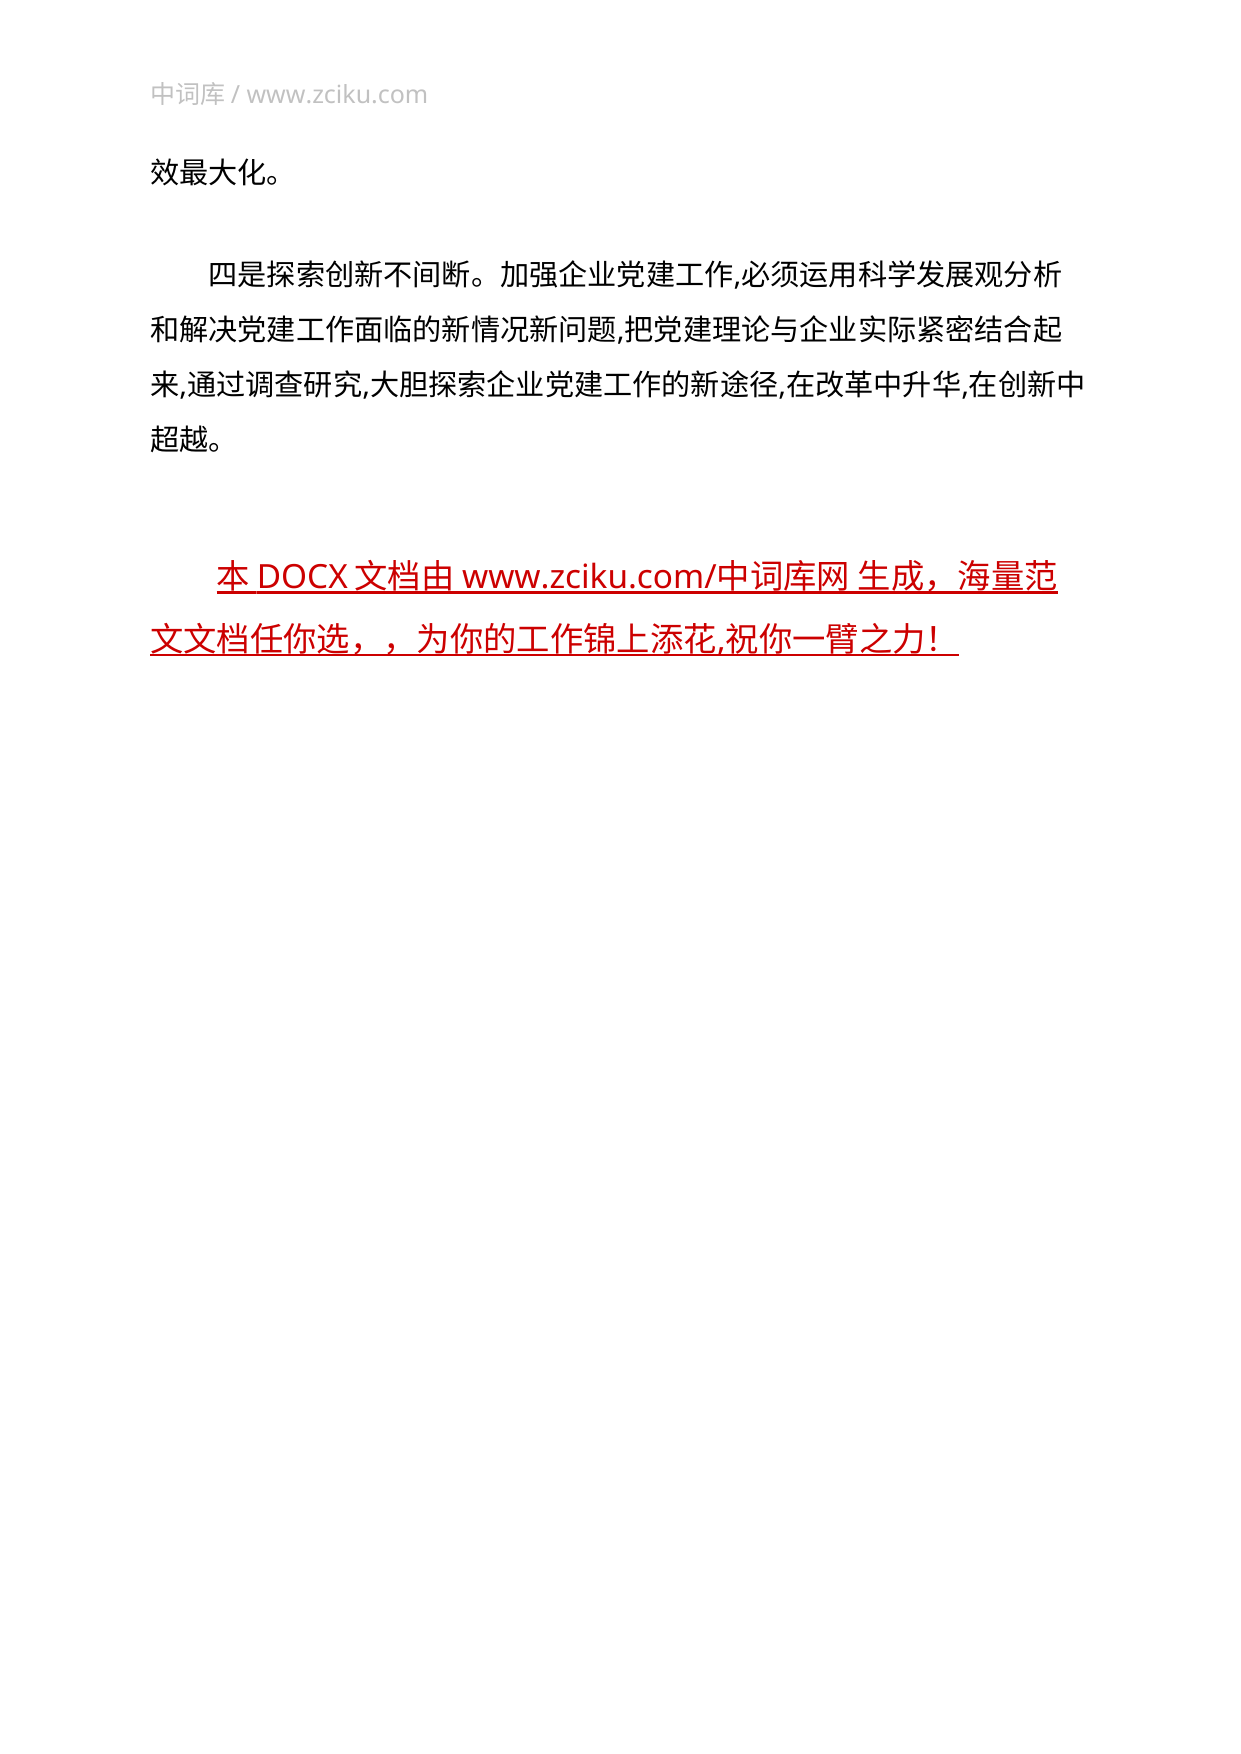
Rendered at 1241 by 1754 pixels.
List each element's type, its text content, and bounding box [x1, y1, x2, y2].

text 本DOCX文档由 www.zciku.com/中词库网 生成，海量范文文档任你选，，为你的工作锦上添花,祝你一臂之力！ [150, 550, 1090, 661]
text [150, 150, 1090, 192]
text 四是探索创新不间断。加强企业党建工作,必须运用科学发展观分析和解决党建工作面临的新情况新问题,把党建理论与企业实际紧密结合起来,通过调查研究,大胆探索企业党建工作的新途径,在改革中升华,在创新中超越。 [150, 252, 1090, 459]
